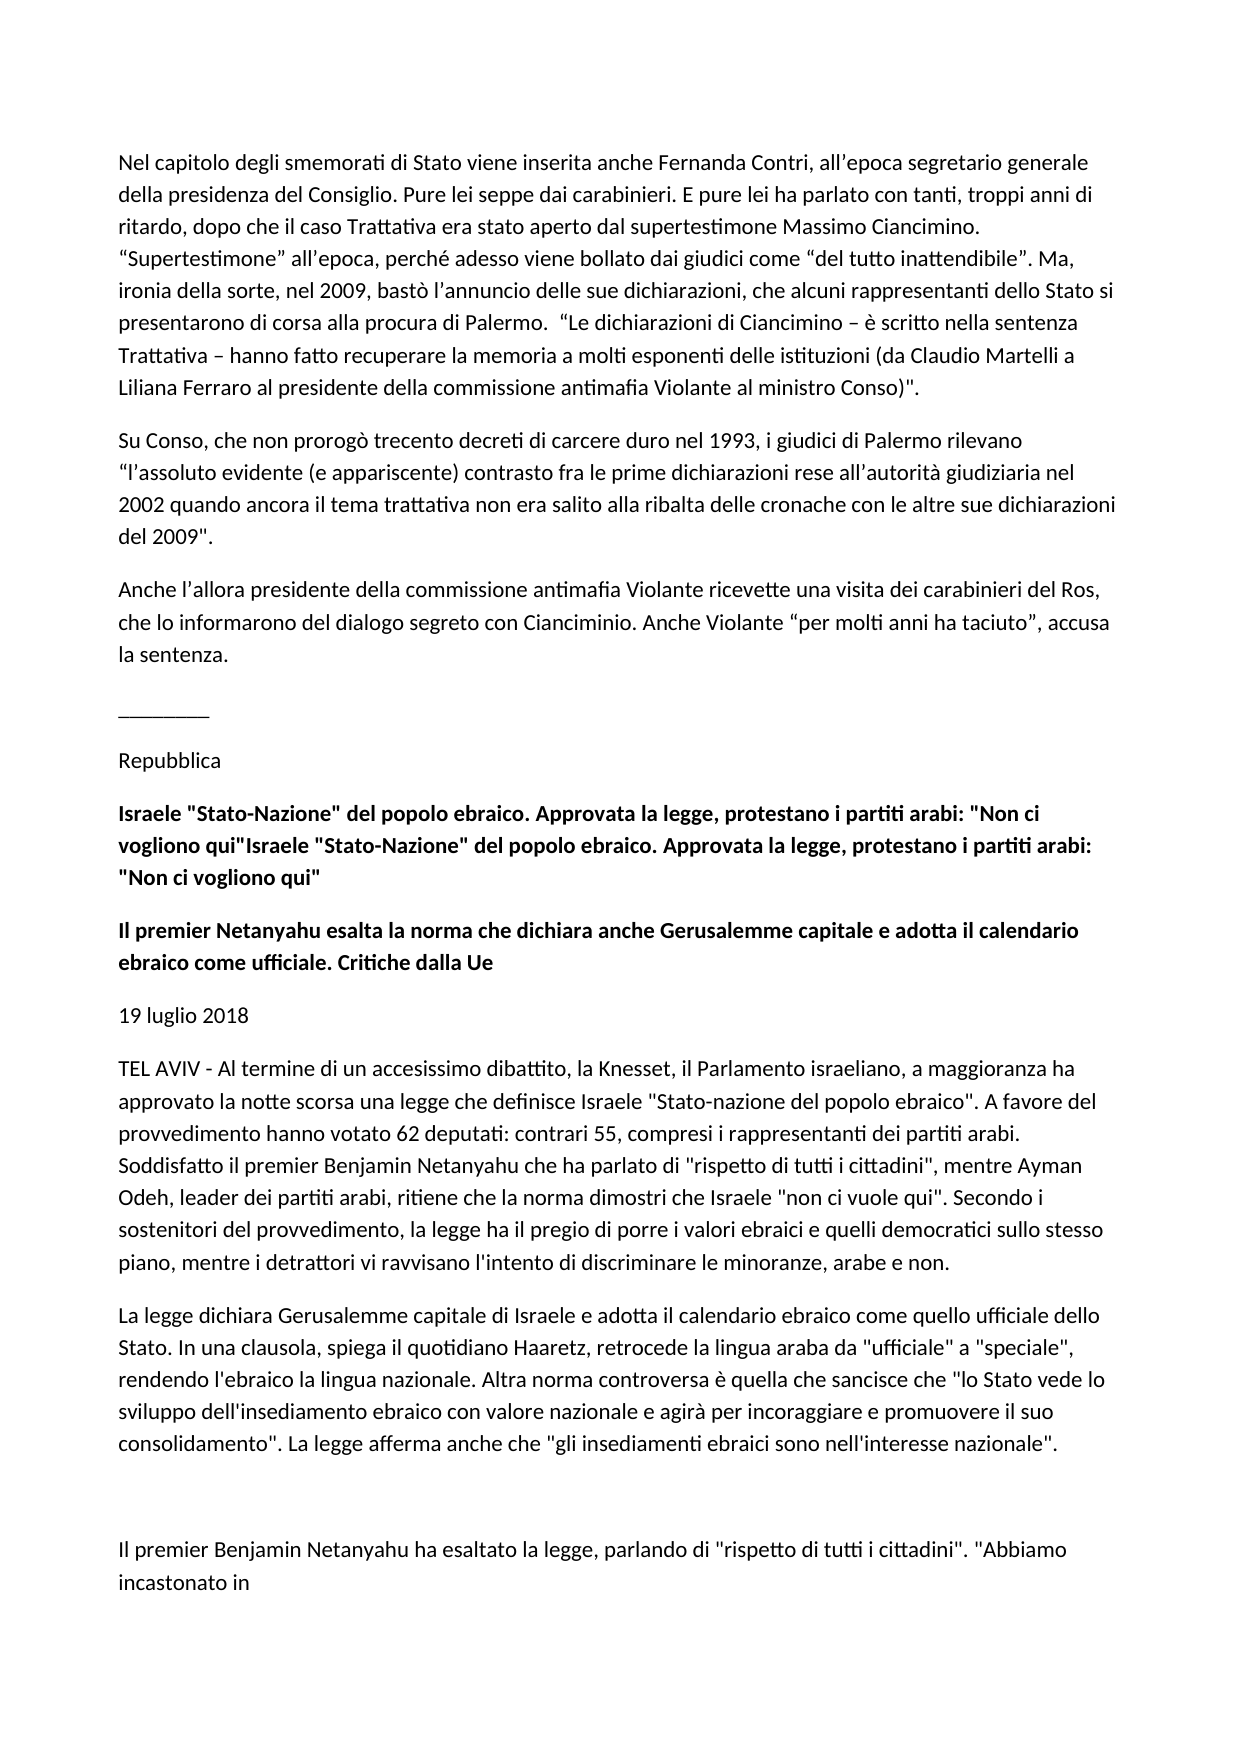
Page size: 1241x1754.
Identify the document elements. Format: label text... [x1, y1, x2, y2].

text Israele "Stato-Nazione" del popolo ebraico. Approvata la legge, protestano i partiti arabi: "Non ci vogliono qui"Israele "Stato-Nazione" del popolo ebraico. Approvata la legge, protestano i partiti arabi: "Non ci vogliono qui" [118, 799, 1122, 891]
text 19 luglio 2018 [118, 1002, 1122, 1029]
text Su Conso, che non prorogò trecento decreti di carcere duro nel 1993, i giudici di Palermo rilevano “l’assoluto evidente (e appariscente) contrasto fra le prime dichiarazioni rese all’autorità giudiziaria nel 2002 quando ancora il tema trattativa non era salito alla ribalta delle cronache con le altre sue dichiarazioni del 2009". [118, 426, 1122, 551]
text Nel capitolo degli smemorati di Stato viene inserita anche Fernanda Contri, all’epoca segretario generale della presidenza del Consiglio. Pure lei seppe dai carabinieri. E pure lei ha parlato con tanti, troppi anni di ritardo, dopo che il caso Trattativa era stato aperto dal supertestimone Massimo Ciancimino. “Supertestimone” all’epoca, perché adesso viene bollato dai giudici come “del tutto inattendibile”. Ma, ironia della sorte, nel 2009, bastò l’annuncio delle sue dichiarazioni, che alcuni rappresentanti dello Stato si presentarono di corsa alla procura di Palermo. “Le dichiarazioni di Ciancimino – è scritto nella sentenza Trattativa – hanno fatto recuperare la memoria a molti esponenti delle istituzioni (da Claudio Martelli a Liliana Ferraro al presidente della commissione antimafia Violante al ministro Conso)". [118, 148, 1122, 401]
text Anche l’allora presidente della commissione antimafia Violante ricevette una visita dei carabinieri del Ros, che lo informarono del dialogo segreto con Cianciminio. Anche Violante “per molti anni ha taciuto”, accusa la sentenza. [118, 576, 1122, 668]
text Repubblica [118, 746, 1122, 774]
text La legge dichiara Gerusalemme capitale di Israele e adotta il calendario ebraico come quello ufficiale dello Stato. In una clausola, spiega il quotidiano Haaretz, retrocede la lingua araba da "ufficiale" a "speciale", rendendo l'ebraico la lingua nazionale. Altra norma controversa è quella che sancisce che "lo Stato vede lo sviluppo dell'insediamento ebraico con valore nazionale e agirà per incoraggiare e promuovere il suo consolidamento". La legge afferma anche che "gli insediamenti ebraici sono nell'interesse nazionale". [118, 1301, 1122, 1457]
text ________ [118, 693, 1122, 721]
text Il premier Benjamin Netanyahu ha esaltato la legge, parlando di "rispetto di tutti i cittadini". "Abbiamo incastonato in [118, 1536, 1122, 1596]
text Il premier Netanyahu esalta la norma che dichiara anche Gerusalemme capitale e adotta il calendario ebraico come ufficiale. Critiche dalla Ue [118, 916, 1122, 977]
text TEL AVIV - Al termine di un accesissimo dibattito, la Knesset, il Parlamento israeliano, a maggioranza ha approvato la notte scorsa una legge che definisce Israele "Stato-nazione del popolo ebraico". A favore del provvedimento hanno votato 62 deputati: contrari 55, compresi i rappresentanti dei partiti arabi. Soddisfatto il premier Benjamin Netanyahu che ha parlato di "rispetto di tutti i cittadini", mentre Ayman Odeh, leader dei partiti arabi, ritiene che la norma dimostri che Israele "non ci vuole qui". Secondo i sostenitori del provvedimento, la legge ha il pregio di porre i valori ebraici e quelli democratici sullo stesso piano, mentre i detrattori vi ravvisano l'intento di discriminare le minoranze, arabe e non. [118, 1054, 1122, 1276]
